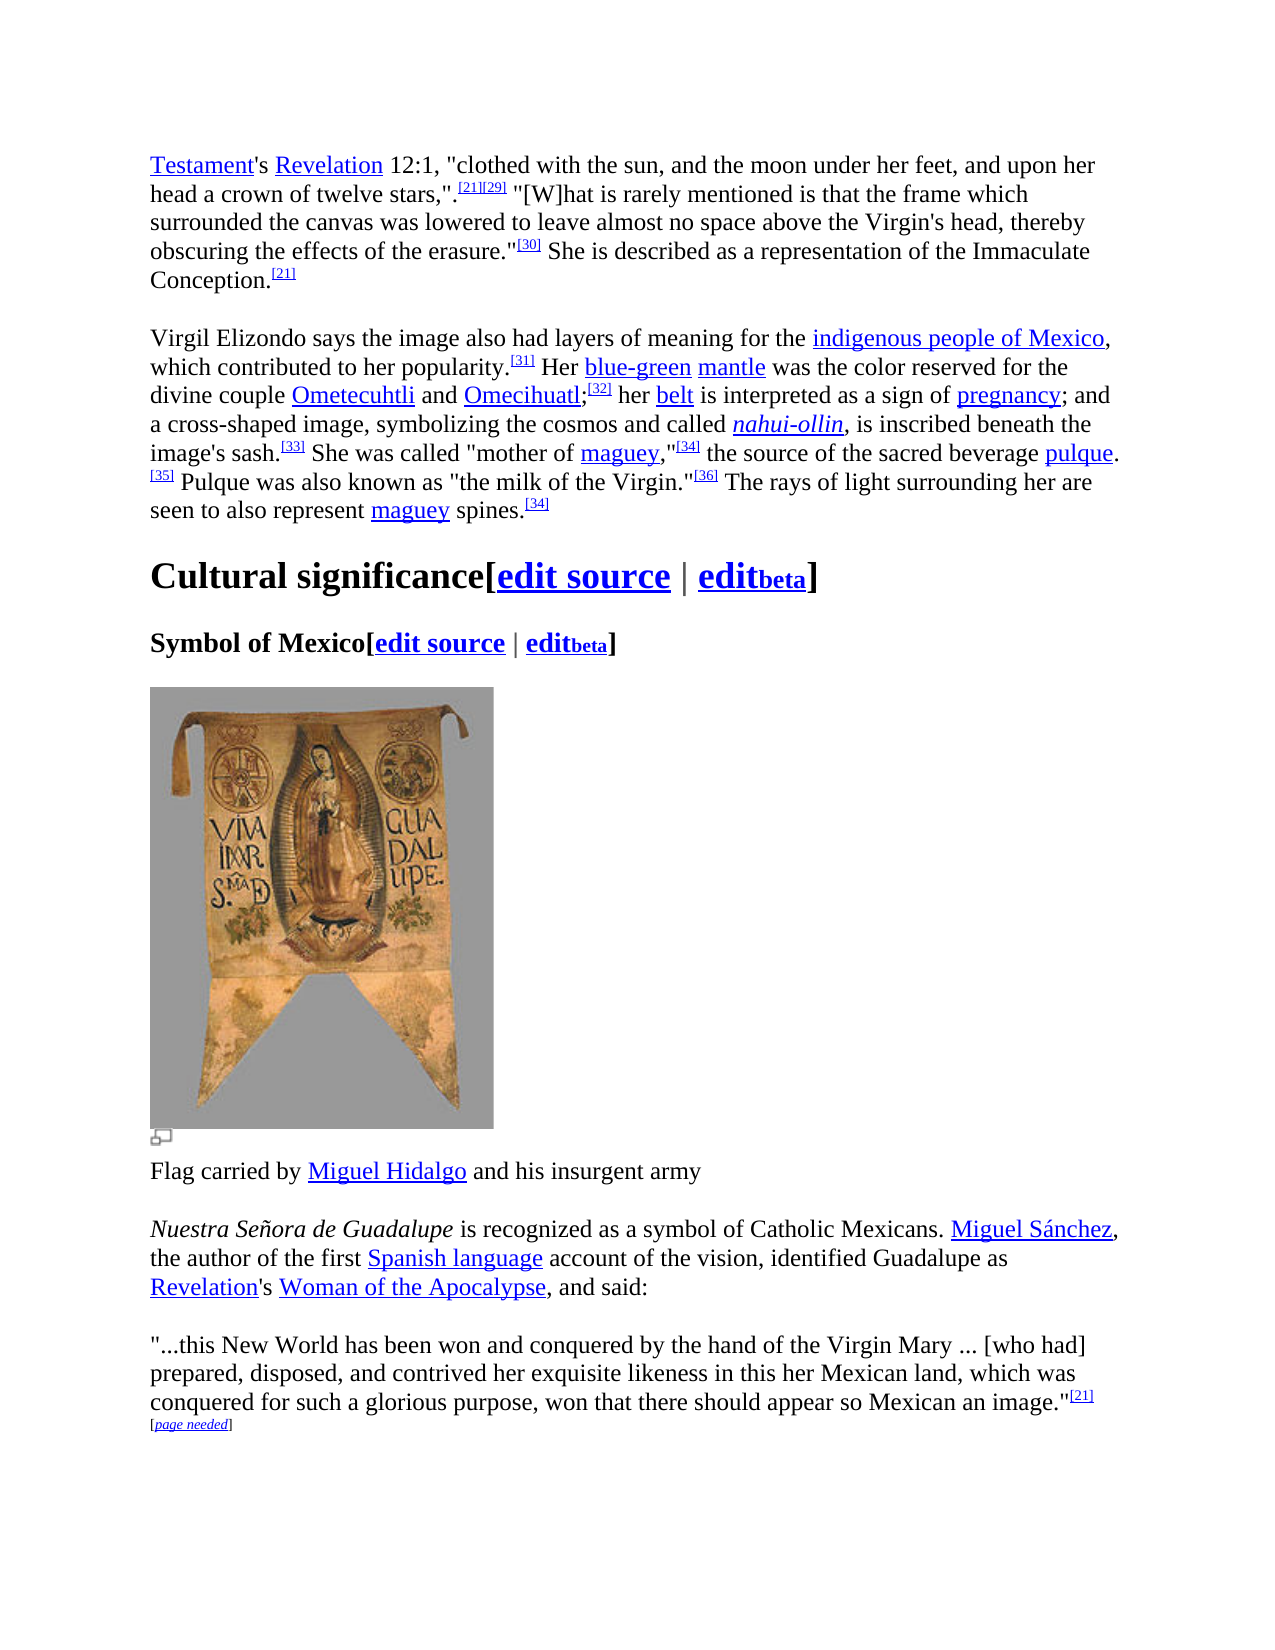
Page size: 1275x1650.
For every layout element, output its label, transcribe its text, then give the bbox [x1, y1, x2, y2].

text Nuestra Señora de Guadalupe is recognized as a symbol of Catholic Mexicans. Miguel Sánchez, the author of the first Spanish language account of the vision, identified Guadalupe as Revelation's Woman of the Apocalypse, and said: [150, 1214, 1125, 1301]
picture [150, 687, 494, 1146]
text "...this New World has been won and conquered by the hand of the Virgin Mary ... [who had] prepared, disposed, and contrived her exquisite likeness in this her Mexican land, which was conquered for such a glorious purpose, won that there should appear so Mexican an image."[21][page needed] [150, 1330, 1125, 1445]
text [150, 150, 1125, 294]
text Symbol of Mexico[edit source | editbeta] [150, 626, 1125, 658]
text Cultural significance[edit source | editbeta] [150, 553, 1125, 596]
text Virgil Elizondo says the image also had layers of meaning for the indigenous people of Mexico, which contributed to her popularity.[31] Her blue-green mantle was the color reserved for the divine couple Ometecuhtli and Omecihuatl;[32] her belt is interpreted as a sign of pregnancy; and a cross-shaped image, symbolizing the cosmos and called nahui-ollin, is inscribed beneath the image's sash.[33] She was called "mother of maguey,"[34] the source of the sacred beverage pulque.[35] Pulque was also known as "the milk of the Virgin."[36] The rays of light surrounding her are seen to also represent maguey spines.[34] [150, 323, 1125, 524]
text Flag carried by Miguel Hidalgo and his insurgent army [150, 1156, 1125, 1185]
